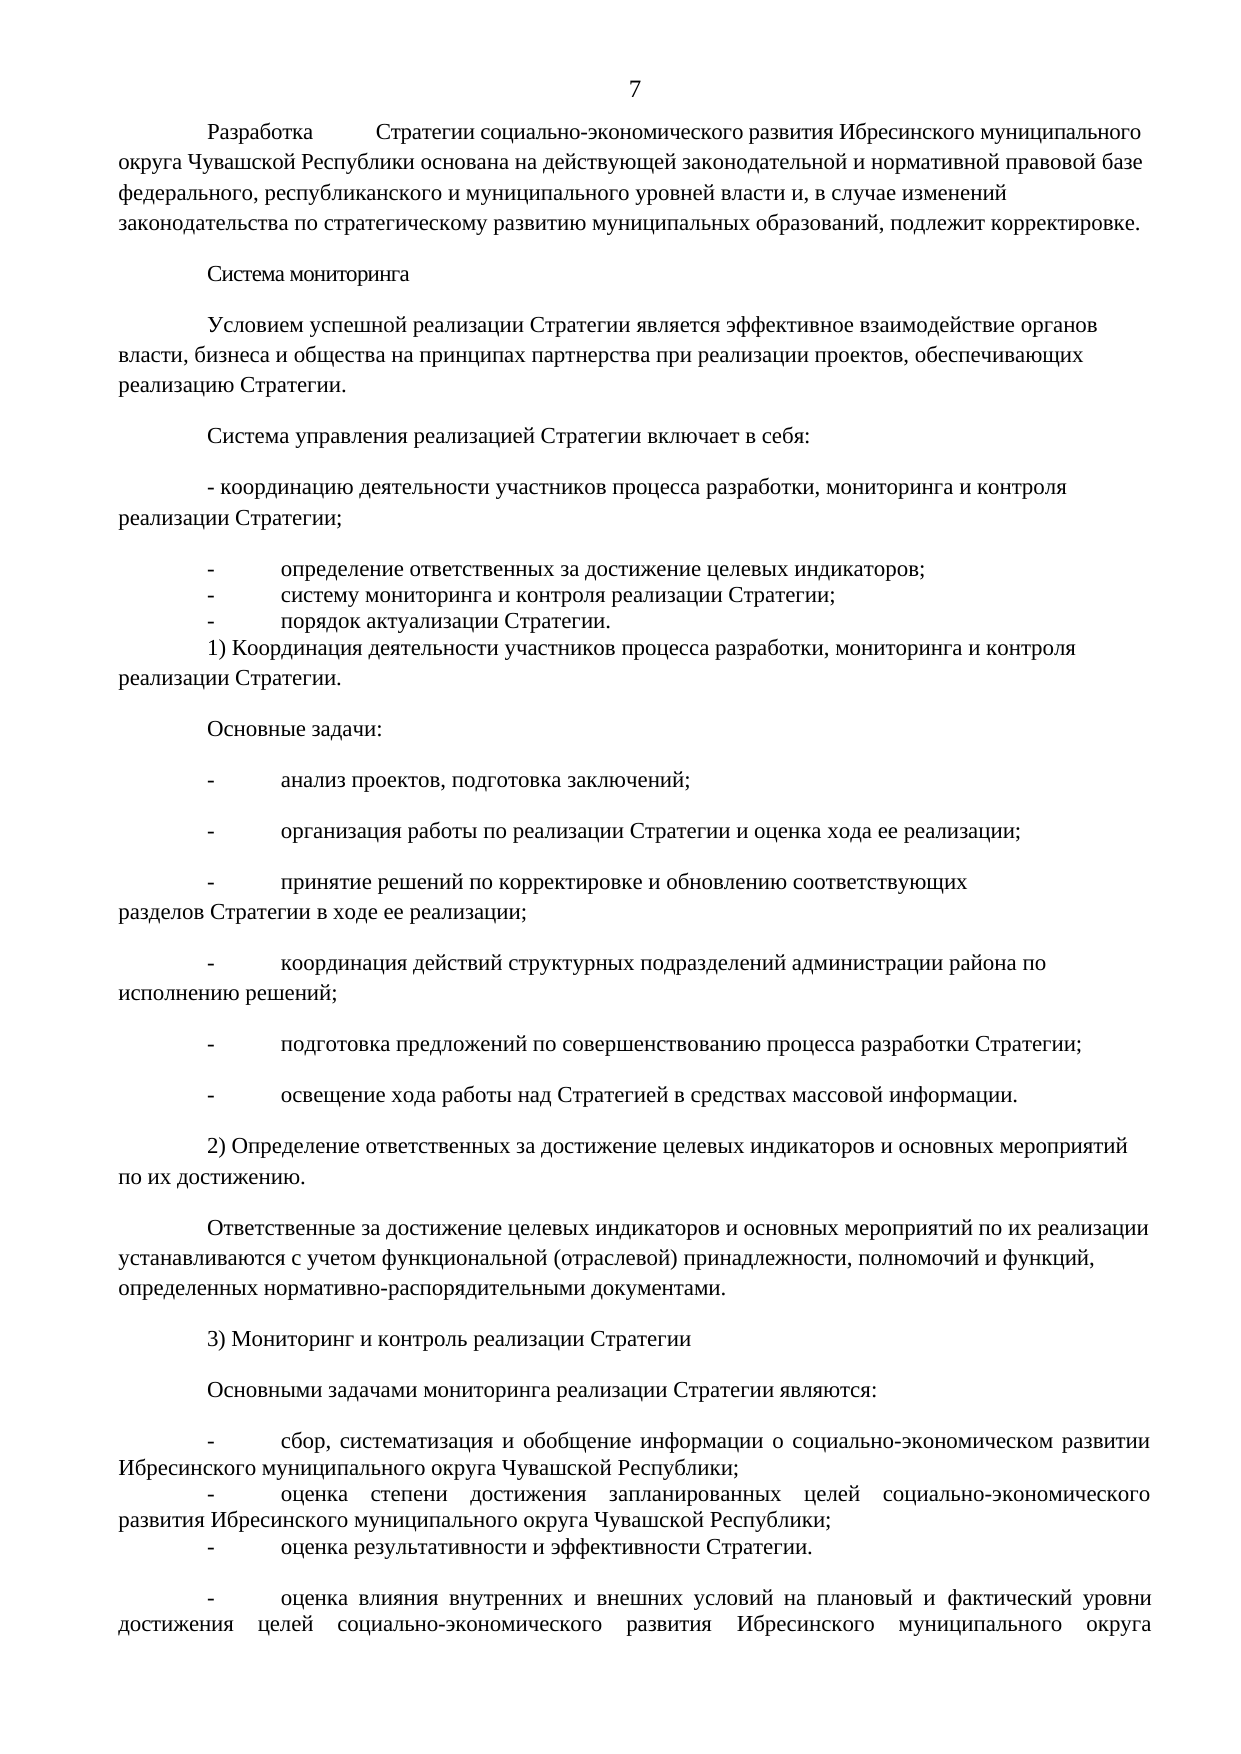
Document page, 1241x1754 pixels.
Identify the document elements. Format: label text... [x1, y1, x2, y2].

text 3) Мониторинг и контроль реализации Стратегии [118, 1325, 1152, 1352]
text - освещение хода работы над Стратегией в средствах массовой информации. [118, 1082, 1151, 1108]
text - оценка результативности и эффективности Стратегии. [118, 1533, 1152, 1559]
list определение ответственных за достижение целевых индикаторов; [118, 554, 1152, 581]
list оценка степени достижения запланированных целей социально-экономического развития Ибресинского муниципального округа Чувашской Республики; [118, 1480, 1152, 1533]
text Система мониторинга [118, 260, 1152, 286]
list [118, 1584, 1152, 1637]
text Разработка Стратегии социально-экономического развития Ибресинского муниципального округа Чувашской Республики основана на действующей законодательной и нормативной правовой базе федерального, республиканского и муниципального уровней власти и, в случае изменений законодательства по стратегическому развитию муниципальных образований, подлежит корректировке. [118, 118, 1152, 235]
text 2) Определение ответственных за достижение целевых индикаторов и основных мероприятий по их достижению. [118, 1133, 1151, 1189]
list систему мониторинга и контроля реализации Стратегии; [118, 581, 1152, 607]
text - подготовка предложений по совершенствованию процесса разработки Стратегии; [118, 1031, 1152, 1057]
text Основные задачи: [118, 715, 1152, 741]
text Основными задачами мониторинга реализации Стратегии являются: [118, 1376, 1152, 1403]
text - анализ проектов, подготовка заключений; [118, 766, 1152, 792]
text Система управления реализацией Стратегии включает в себя: [118, 422, 1152, 449]
list сбор, систематизация и обобщение информации о социально-экономическом развитии Ибресинского муниципального округа Чувашской Республики; [118, 1427, 1152, 1480]
list порядок актуализации Стратегии. [118, 607, 1152, 634]
text - принятие решений по корректировке и обновлению соответствующих разделов Стратегии в ходе ее реализации; [118, 868, 1151, 924]
text - координация действий структурных подразделений администрации района по исполнению решений; [118, 949, 1152, 1006]
text - координацию деятельности участников процесса разработки, мониторинга и контроля реализации Стратегии; [118, 473, 1152, 530]
text - организация работы по реализации Стратегии и оценка хода ее реализации; [118, 817, 1151, 843]
text 1) Координация деятельности участников процесса разработки, мониторинга и контроля реализации Стратегии. [118, 634, 1152, 690]
text Условием успешной реализации Стратегии является эффективное взаимодействие органов власти, бизнеса и общества на принципах партнерства при реализации проектов, обеспечивающих реализацию Стратегии. [118, 311, 1152, 398]
text Ответственные за достижение целевых индикаторов и основных мероприятий по их реализации устанавливаются с учетом функциональной (отраслевой) принадлежности, полномочий и функций, определенных нормативно-распорядительными документами. [118, 1214, 1152, 1301]
